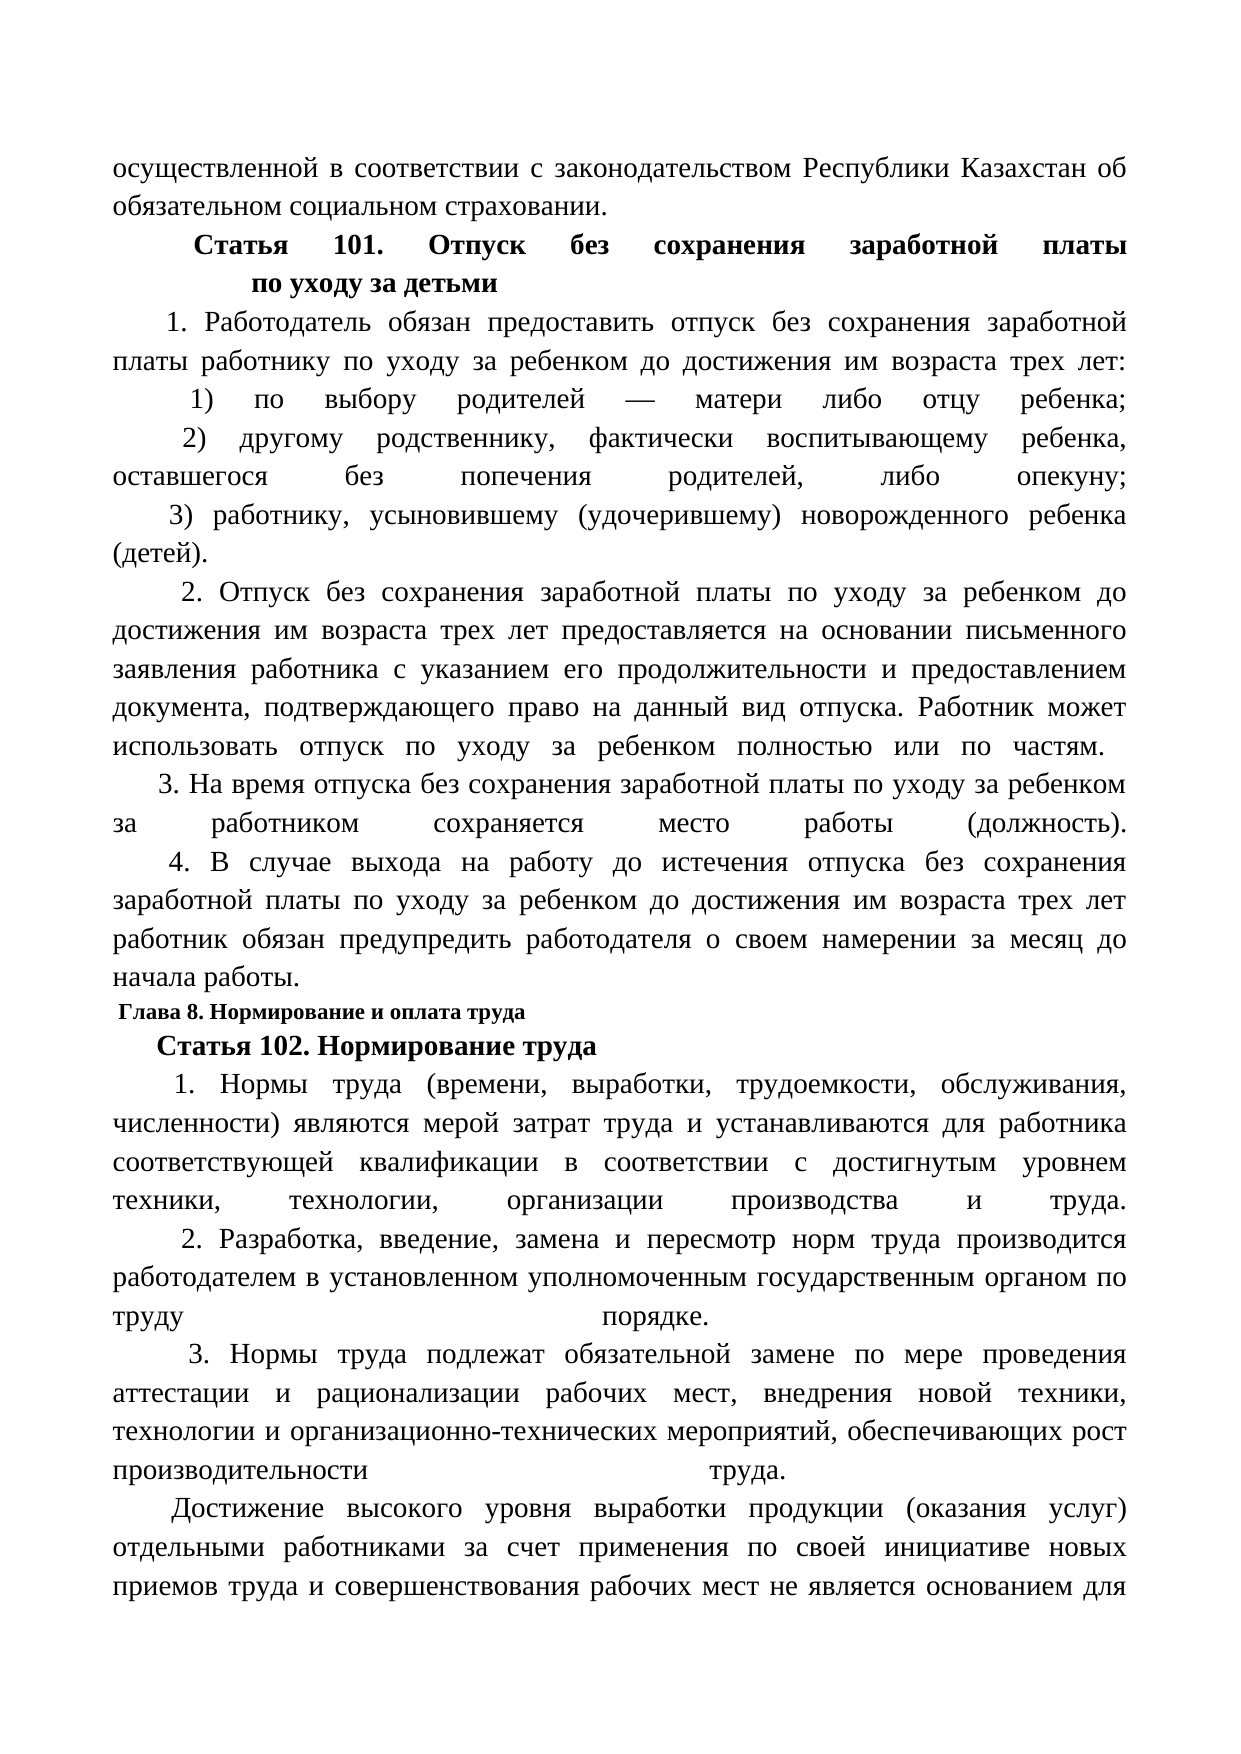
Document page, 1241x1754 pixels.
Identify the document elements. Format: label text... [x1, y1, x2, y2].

text Статья 101. Отпуск без сохранения заработной платы по уходу за детьми [112, 227, 1128, 299]
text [112, 1067, 1128, 1601]
text 1. Работодатель обязан предоставить отпуск без сохранения заработной платы работнику по уходу за ребенком до достижения им возраста трех лет: 1) по выбору родителей — матери либо отцу ребенка; 2) другому родственнику, фактически воспитывающему ребенка, оставшегося без попечения родителей, либо опекуну; 3) работнику, усыновившему (удочерившему) новорожденного ребенка (детей). 2. Отпуск без сохранения заработной платы по уходу за ребенком до достижения им возраста трех лет предоставляется на основании письменного заявления работника с указанием его продолжительности и предоставлением документа, подтверждающего право на данный вид отпуска. Работник может использовать отпуск по уходу за ребенком полностью или по частям. 3. На время отпуска без сохранения заработной платы по уходу за ребенком за работником сохраняется место работы (должность). 4. В случае выхода на работу до истечения отпуска без сохранения заработной платы по уходу за ребенком до достижения им возраста трех лет работник обязан предупредить работодателя о своем намерении за месяц до начала работы. [112, 304, 1128, 993]
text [112, 150, 1128, 222]
text Статья 102. Нормирование труда [112, 1028, 1128, 1062]
text Глава 8. Нормирование и оплата труда [112, 998, 1128, 1024]
